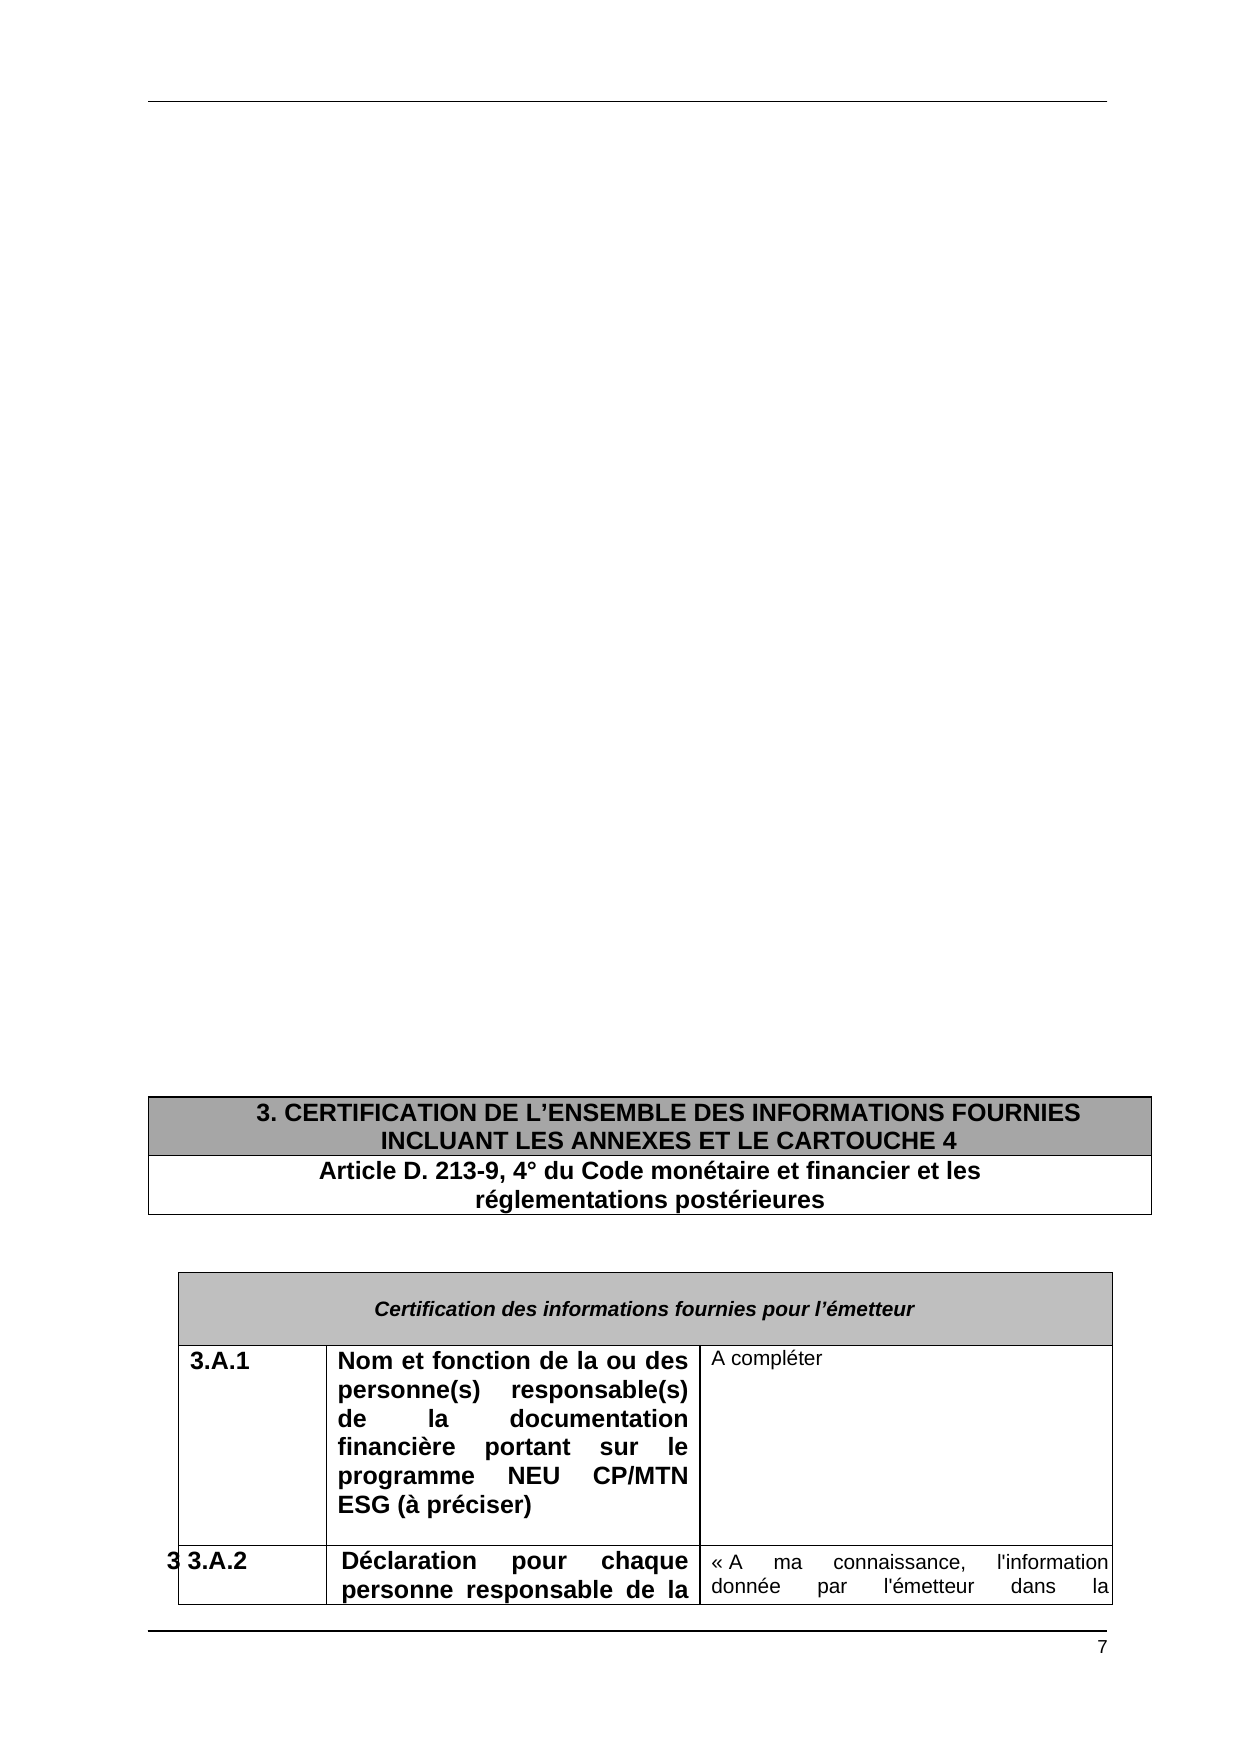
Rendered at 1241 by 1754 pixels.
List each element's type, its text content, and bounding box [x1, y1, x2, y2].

table_header 3. CERTIFICATION DE L’ENSEMBLE DES INFORMATIONS FOURNIES INCLUANT LES ANNEXES ET LE CARTOUCHE 4 [149, 1098, 1151, 1155]
table_cell Article D. 213-9, 4° du Code monétaire et financier et les réglementations postérieures [149, 1156, 1151, 1213]
table_cell [148, 1215, 1142, 1604]
